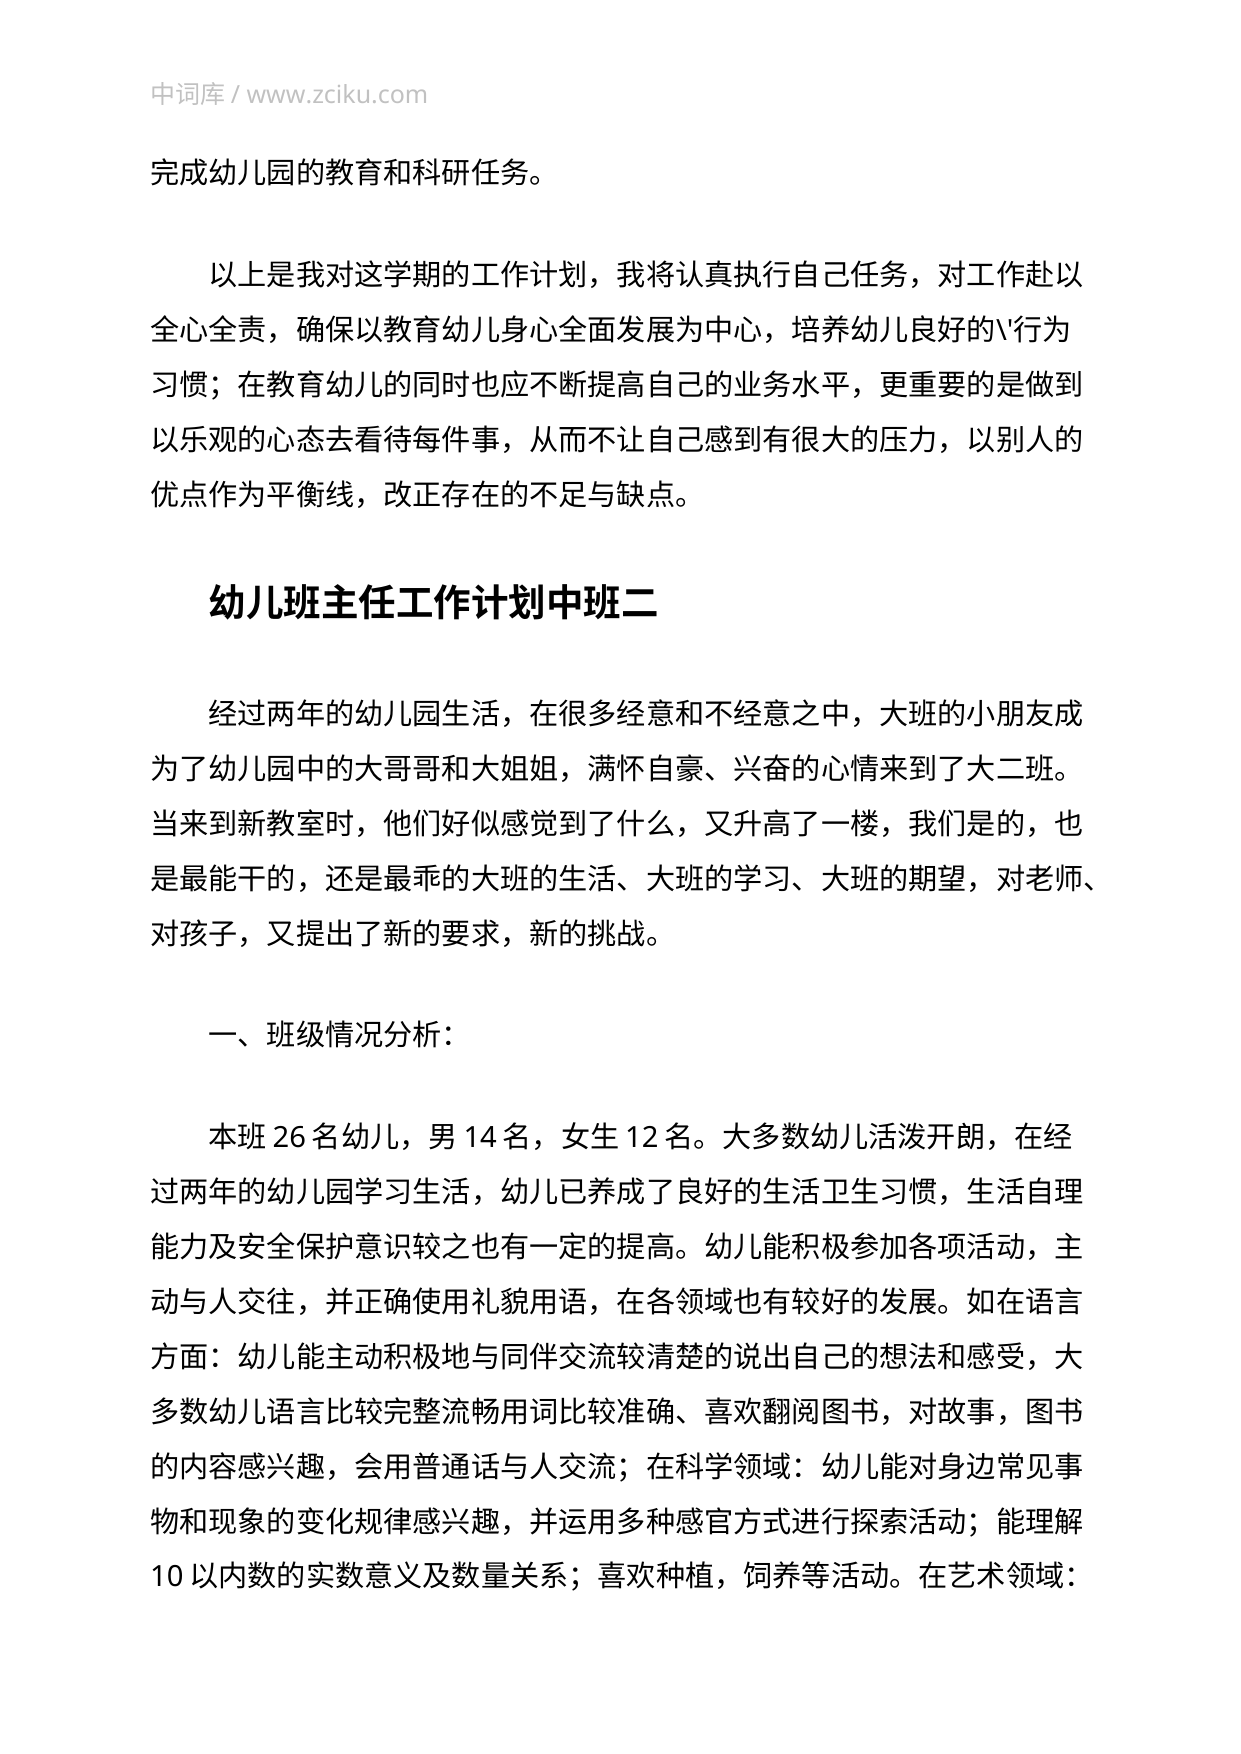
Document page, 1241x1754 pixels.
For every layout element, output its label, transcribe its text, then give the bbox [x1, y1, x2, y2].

text 经过两年的幼儿园生活，在很多经意和不经意之中，大班的小朋友成为了幼儿园中的大哥哥和大姐姐，满怀自豪、兴奋的心情来到了大二班。当来到新教室时，他们好似感觉到了什么，又升高了一楼，我们是的，也是最能干的，还是最乖的大班的生活、大班的学习、大班的期望，对老师、对孩子，又提出了新的要求，新的挑战。 [150, 691, 1090, 952]
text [150, 1114, 1090, 1595]
text 一、班级情况分析： [150, 1012, 1090, 1054]
text 以上是我对这学期的工作计划，我将认真执行自己任务，对工作赴以全心全责，确保以教育幼儿身心全面发展为中心，培养幼儿良好的\'行为习惯；在教育幼儿的同时也应不断提高自己的业务水平，更重要的是做到以乐观的心态去看待每件事，从而不让自己感到有很大的压力，以别人的优点作为平衡线，改正存在的不足与缺点。 [150, 252, 1090, 514]
text 幼儿班主任工作计划中班二 [150, 573, 1090, 627]
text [150, 150, 1090, 192]
